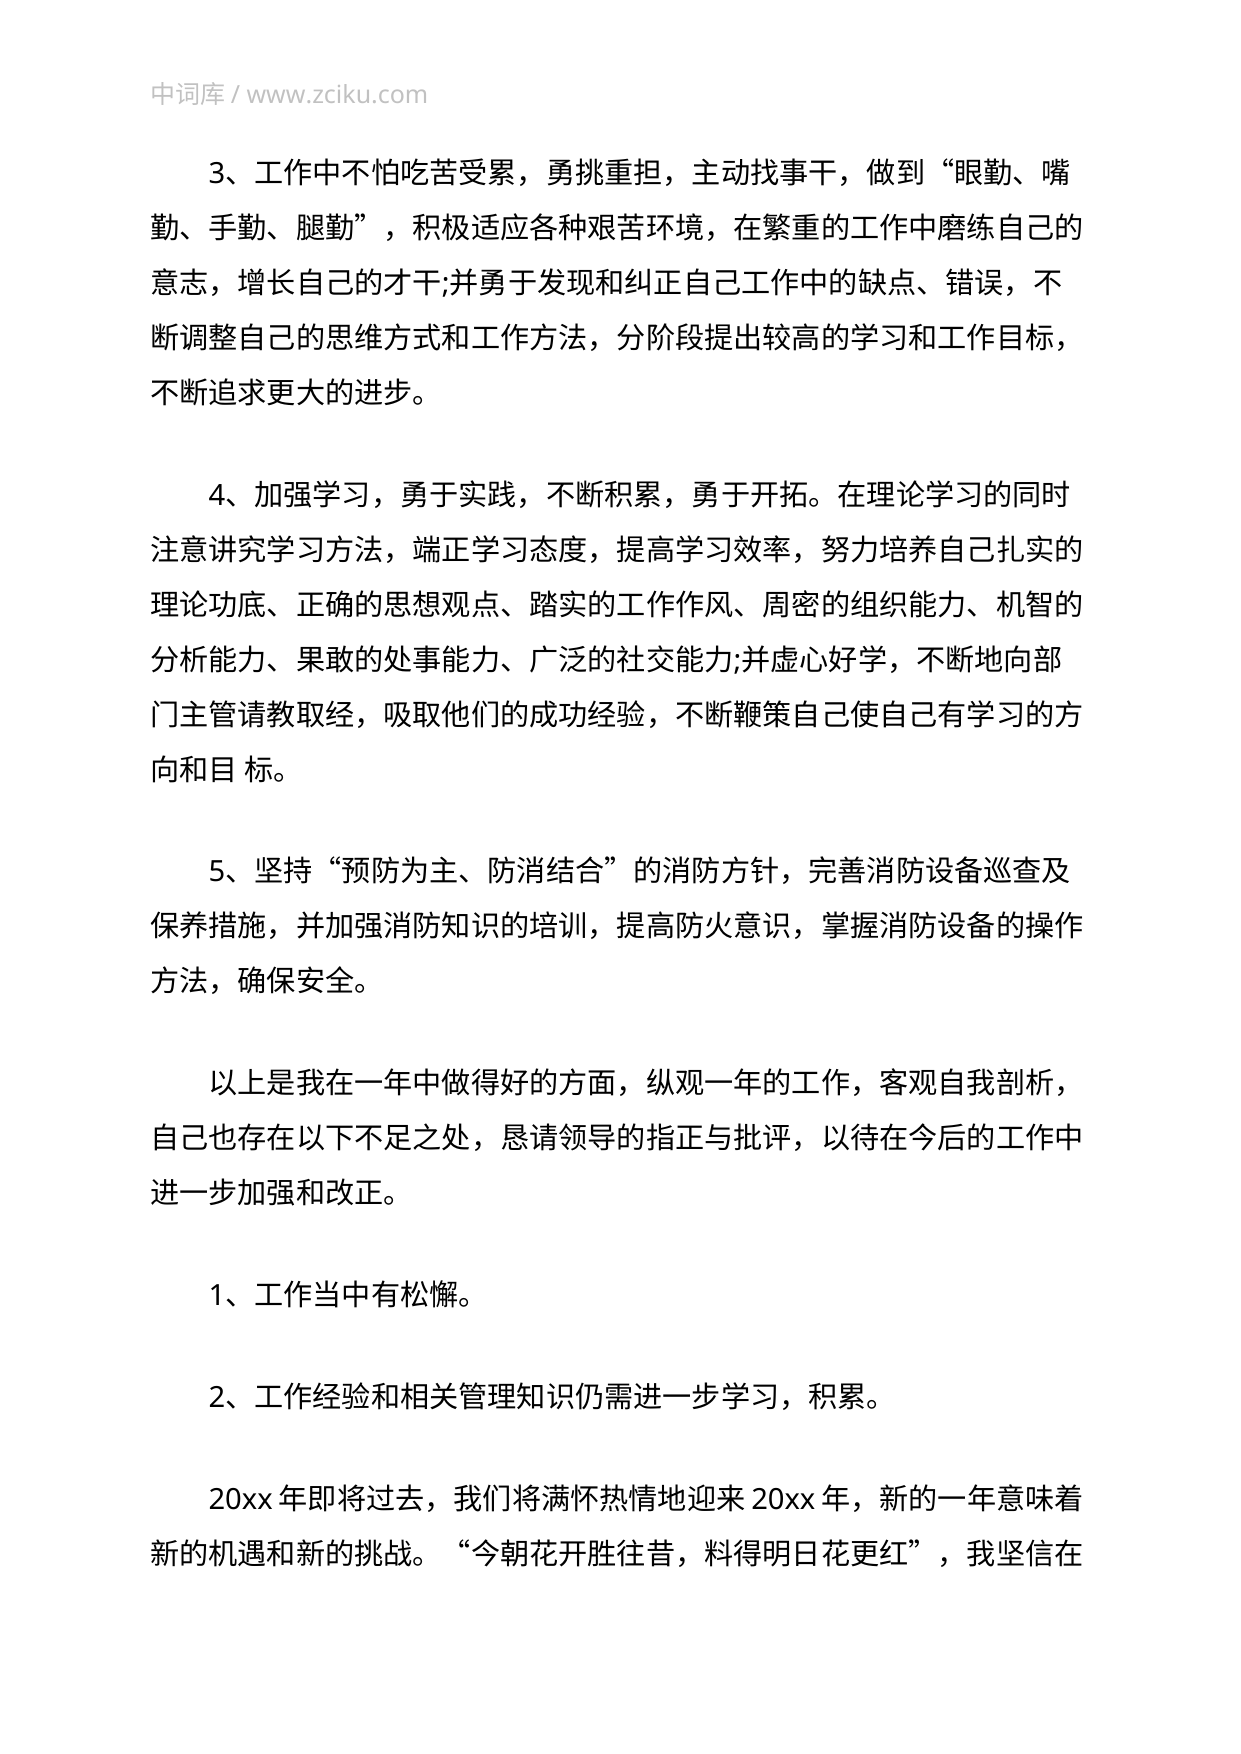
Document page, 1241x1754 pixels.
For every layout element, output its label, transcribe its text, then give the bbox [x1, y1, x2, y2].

text 1、工作当中有松懈。 [150, 1271, 1090, 1314]
text 3、工作中不怕吃苦受累，勇挑重担，主动找事干，做到“眼勤、嘴勤、手勤、腿勤”，积极适应各种艰苦环境，在繁重的工作中磨练自己的意志，增长自己的才干;并勇于发现和纠正自己工作中的缺点、错误，不断调整自己的思维方式和工作方法，分阶段提出较高的学习和工作目标，不断追求更大的进步。 [150, 150, 1090, 412]
text 以上是我在一年中做得好的方面，纵观一年的工作，客观自我剖析，自己也存在以下不足之处，恳请领导的指正与批评，以待在今后的工作中进一步加强和改正。 [150, 1060, 1090, 1212]
text 2、工作经验和相关管理知识仍需进一步学习，积累。 [150, 1373, 1090, 1416]
text 4、加强学习，勇于实践，不断积累，勇于开拓。在理论学习的同时注意讲究学习方法，端正学习态度，提高学习效率，努力培养自己扎实的理论功底、正确的思想观点、踏实的工作作风、周密的组织能力、机智的分析能力、果敢的处事能力、广泛的社交能力;并虚心好学，不断地向部门主管请教取经，吸取他们的成功经验，不断鞭策自己使自己有学习的方向和目 标。 [150, 472, 1090, 788]
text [150, 1475, 1090, 1572]
text 5、坚持“预防为主、防消结合”的消防方针，完善消防设备巡查及保养措施，并加强消防知识的培训，提高防火意识，掌握消防设备的操作方法，确保安全。 [150, 848, 1090, 1000]
